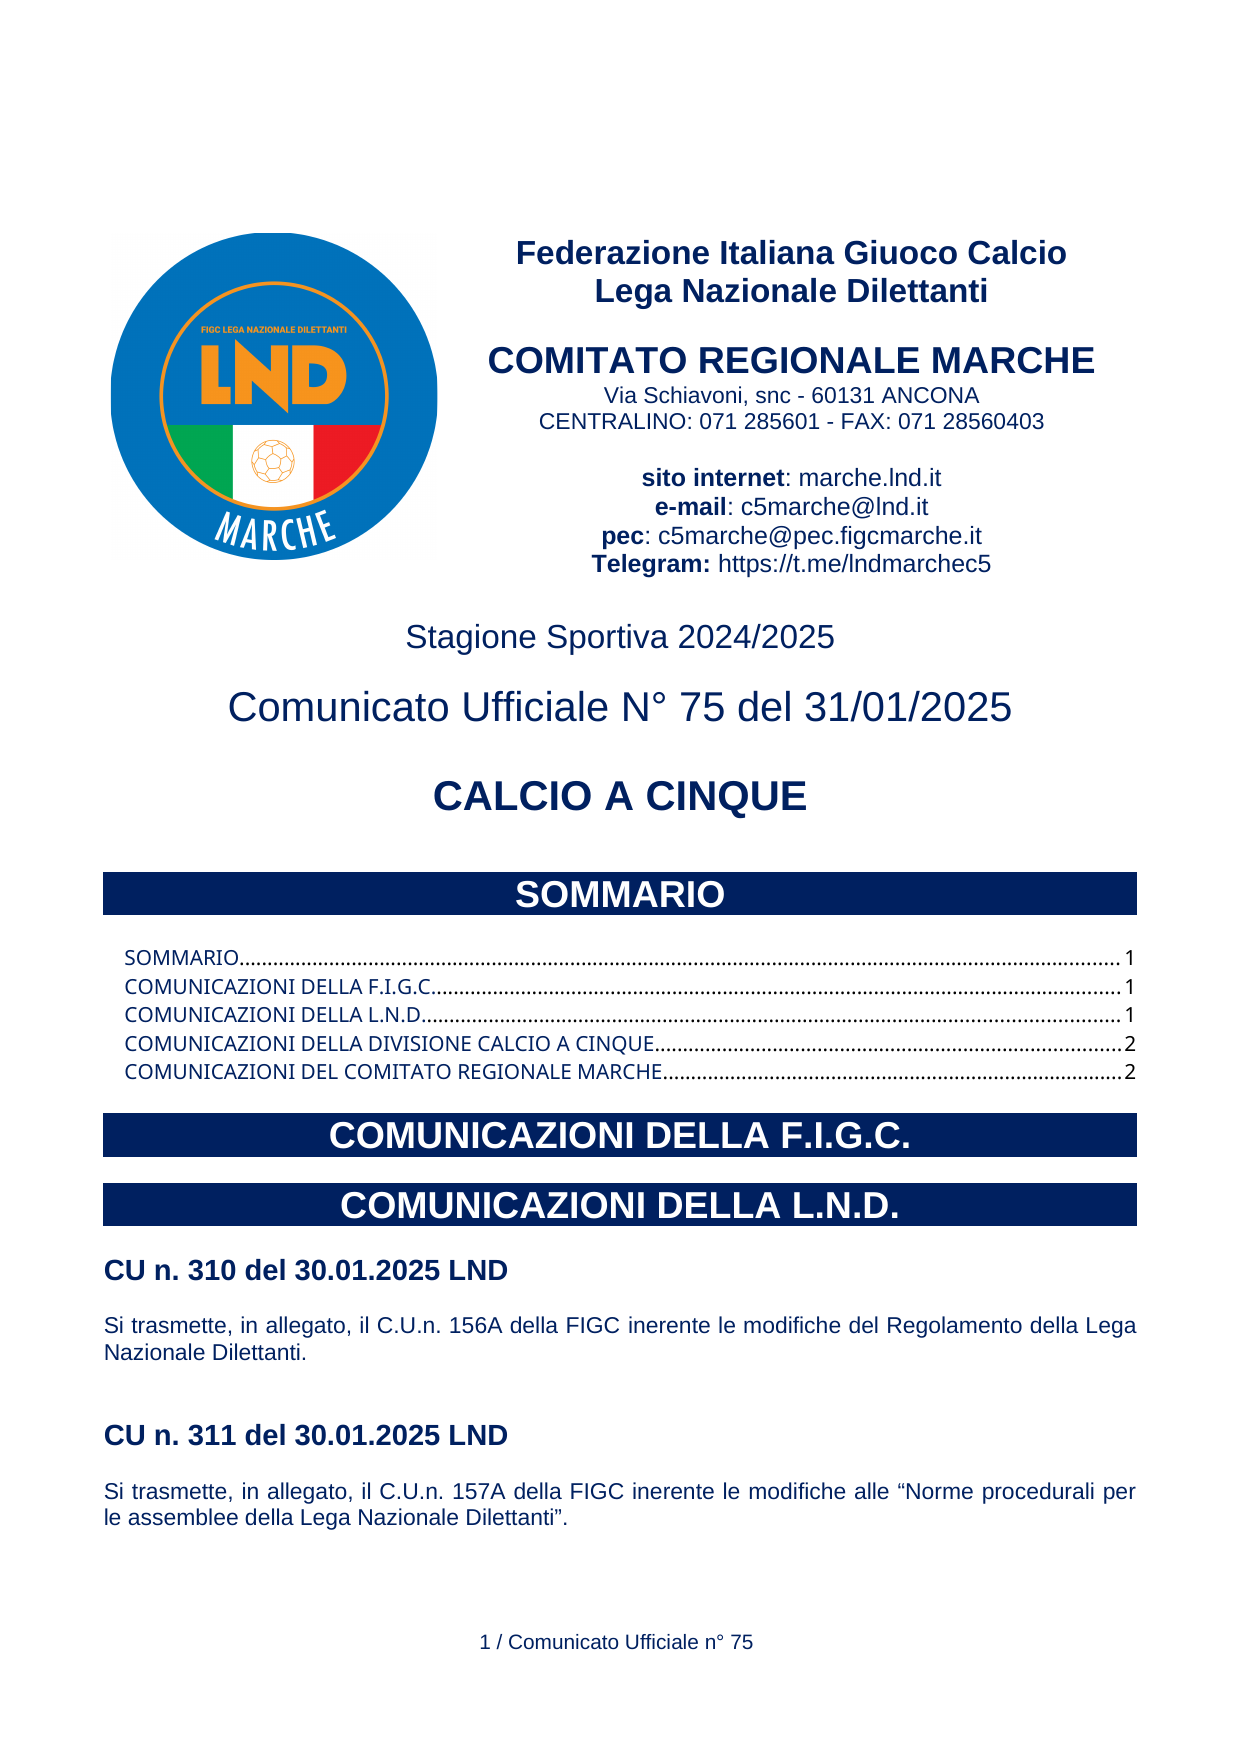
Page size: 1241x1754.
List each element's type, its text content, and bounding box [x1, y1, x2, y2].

text SOMMARIO [103, 872, 1137, 915]
text CALCIO A CINQUE [103, 771, 1137, 819]
text CU n. 310 del 30.01.2025 LND [103, 1252, 1137, 1286]
text COMUNICAZIONI DELLA F.I.G.C. [103, 1113, 1137, 1157]
text COMUNICAZIONI DELLA DIVISIONE CALCIO A CINQUE 2 [124, 1029, 1137, 1057]
picture [110, 233, 438, 560]
text SOMMARIO 1 [124, 943, 1137, 972]
text CU n. 311 del 30.01.2025 LND [103, 1418, 1137, 1451]
table_header Federazione Italiana Giuoco Calcio Lega Nazionale Dilettanti COMITATO REGIONALE MARCHE Via Schiavoni, snc - 60131 ANCONA CENTRALINO: 071 285601 - FAX: 071 28560403 sito internet: marche.lnd.it e-mail: c5marche@lnd.it pec: c5marche@pec.figcmarche.it Telegram: https://t.me/lndmarchec5 [446, 233, 1137, 579]
text Si trasmette, in allegato, il C.U.n. 157A della FIGC inerente le modifiche alle “Norme procedurali per le assemblee della Lega Nazionale Dilettanti”. [103, 1478, 1137, 1530]
text COMUNICAZIONI DELLA L.N.D. 1 [124, 1000, 1137, 1029]
text COMUNICAZIONI DELLA F.I.G.C. 1 [124, 972, 1137, 1000]
table_header [104, 233, 446, 579]
text COMUNICAZIONI DELLA L.N.D. [103, 1183, 1137, 1226]
table_cell Stagione Sportiva 2024/2025 Comunicato Ufficiale N° 75 del 31/01/2025 [104, 579, 1137, 730]
text Si trasmette, in allegato, il C.U.n. 156A della FIGC inerente le modifiche del Regolamento della Lega Nazionale Dilettanti. [103, 1312, 1137, 1365]
text COMUNICAZIONI DEL COMITATO REGIONALE MARCHE 2 [124, 1057, 1137, 1086]
